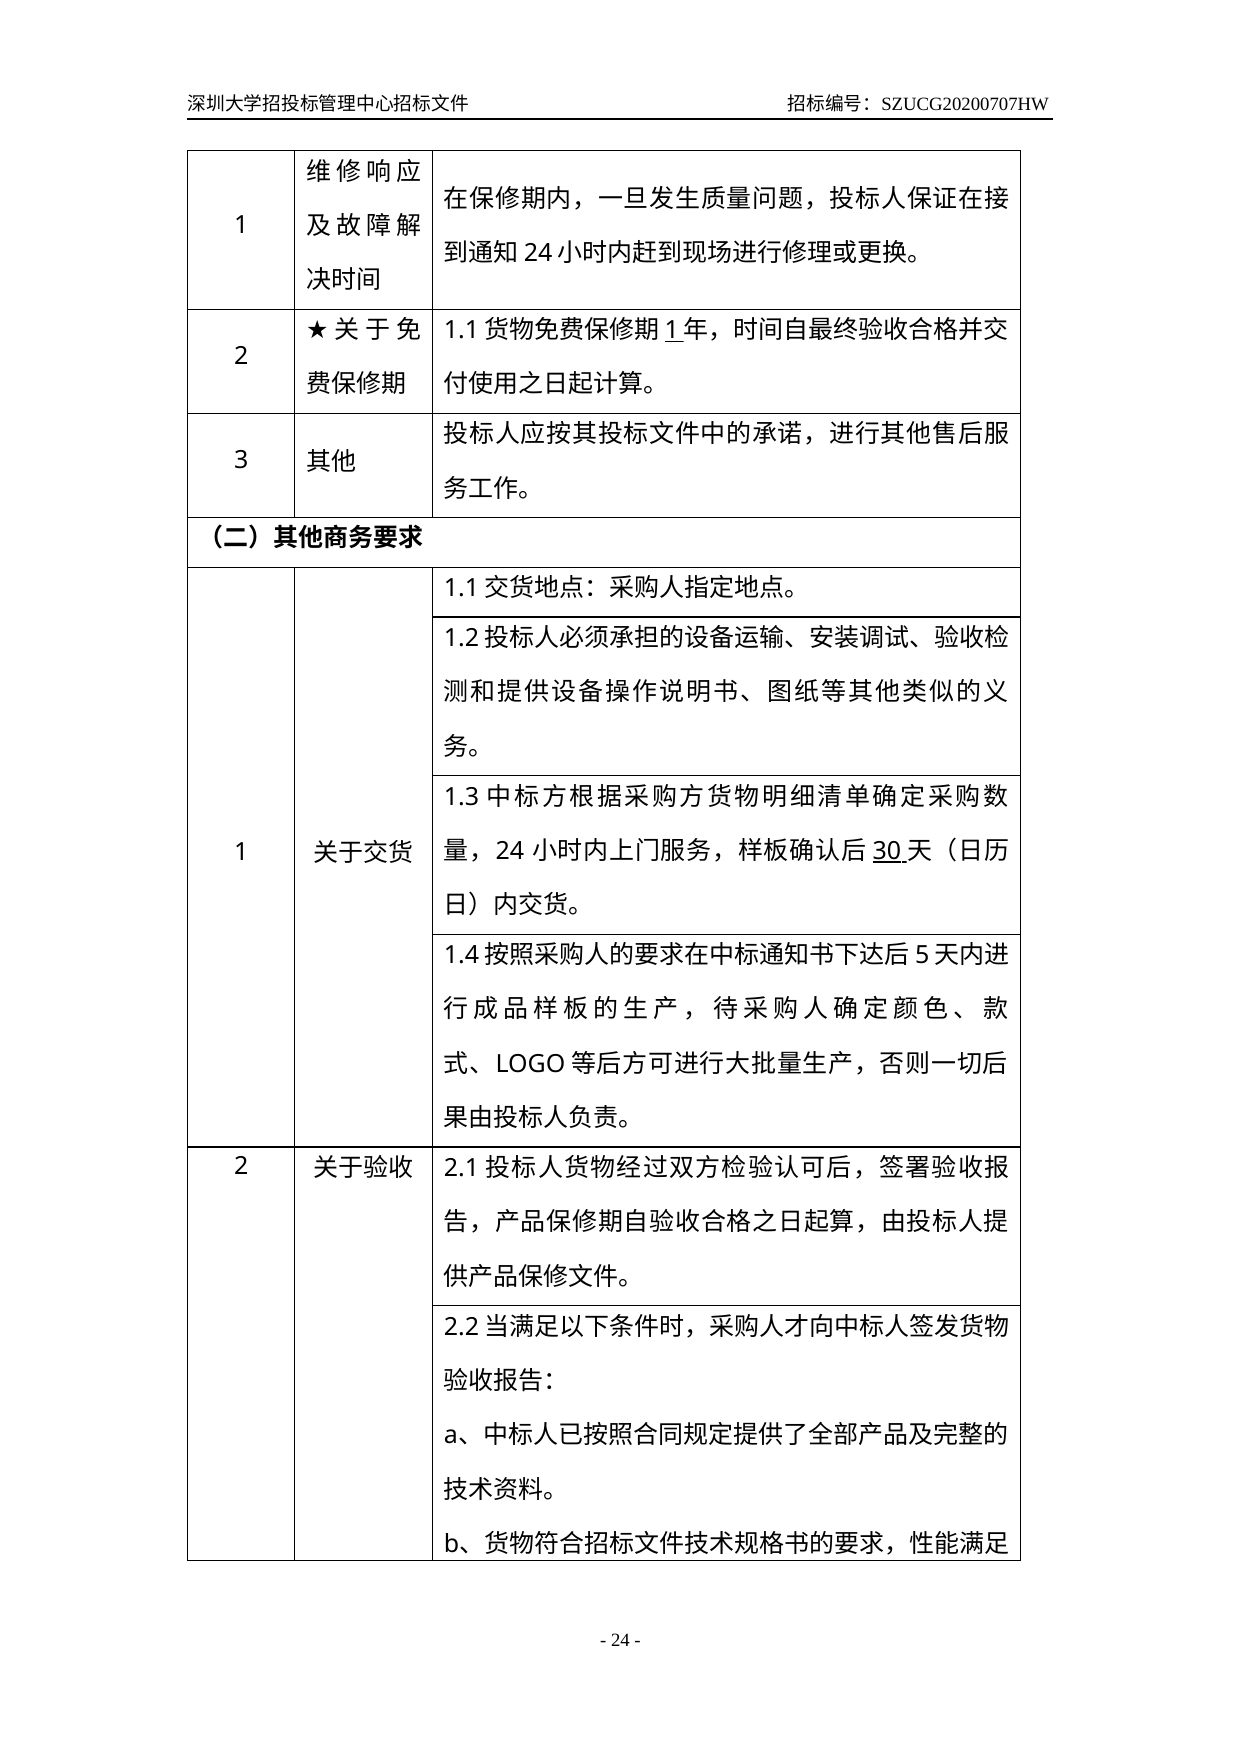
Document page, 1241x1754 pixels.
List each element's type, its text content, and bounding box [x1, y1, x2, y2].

table_cell 在保修期内，一旦发生质量问题，投标人保证在接到通知24小时内赶到现场进行修理或更换。 [433, 151, 1020, 308]
table_cell 3 [188, 414, 294, 517]
table_cell 1.1交货地点：采购人指定地点。 [433, 568, 1020, 616]
table_cell 其他 [295, 414, 432, 517]
table_cell （二）其他商务要求 [188, 518, 1020, 567]
table_cell 1.2投标人必须承担的设备运输、安装调试、验收检测和提供设备操作说明书、图纸等其他类似的义务。 [433, 618, 1020, 775]
table_cell 投标人应按其投标文件中的承诺，进行其他售后服务工作。 [433, 414, 1020, 517]
table_cell 2 [188, 310, 294, 413]
table_cell 维修响应及故障解决时间 [295, 151, 432, 308]
table_cell 1 [188, 568, 294, 1146]
table_cell 1.1货物免费保修期1年，时间自最终验收合格并交付使用之日起计算。 [433, 310, 1020, 413]
table_cell 关于验收 [295, 1148, 432, 1560]
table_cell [433, 1306, 1020, 1560]
table_cell 1.4按照采购人的要求在中标通知书下达后5天内进行成品样板的生产，待采购人确定颜色、款式、LOGO等后方可进行大批量生产，否则一切后果由投标人负责。 [433, 935, 1020, 1146]
table_cell 2.1投标人货物经过双方检验认可后，签署验收报告，产品保修期自验收合格之日起算，由投标人提供产品保修文件。 [433, 1148, 1020, 1305]
table_cell 1 [188, 151, 294, 308]
table_cell ★关于免费保修期 [295, 310, 432, 413]
table_cell 关于交货 [295, 568, 432, 1146]
table_cell 2 [188, 1148, 294, 1560]
table_cell 1.3中标方根据采购方货物明细清单确定采购数量，24 小时内上门服务，样板确认后30天（日历日）内交货。 [433, 776, 1020, 933]
